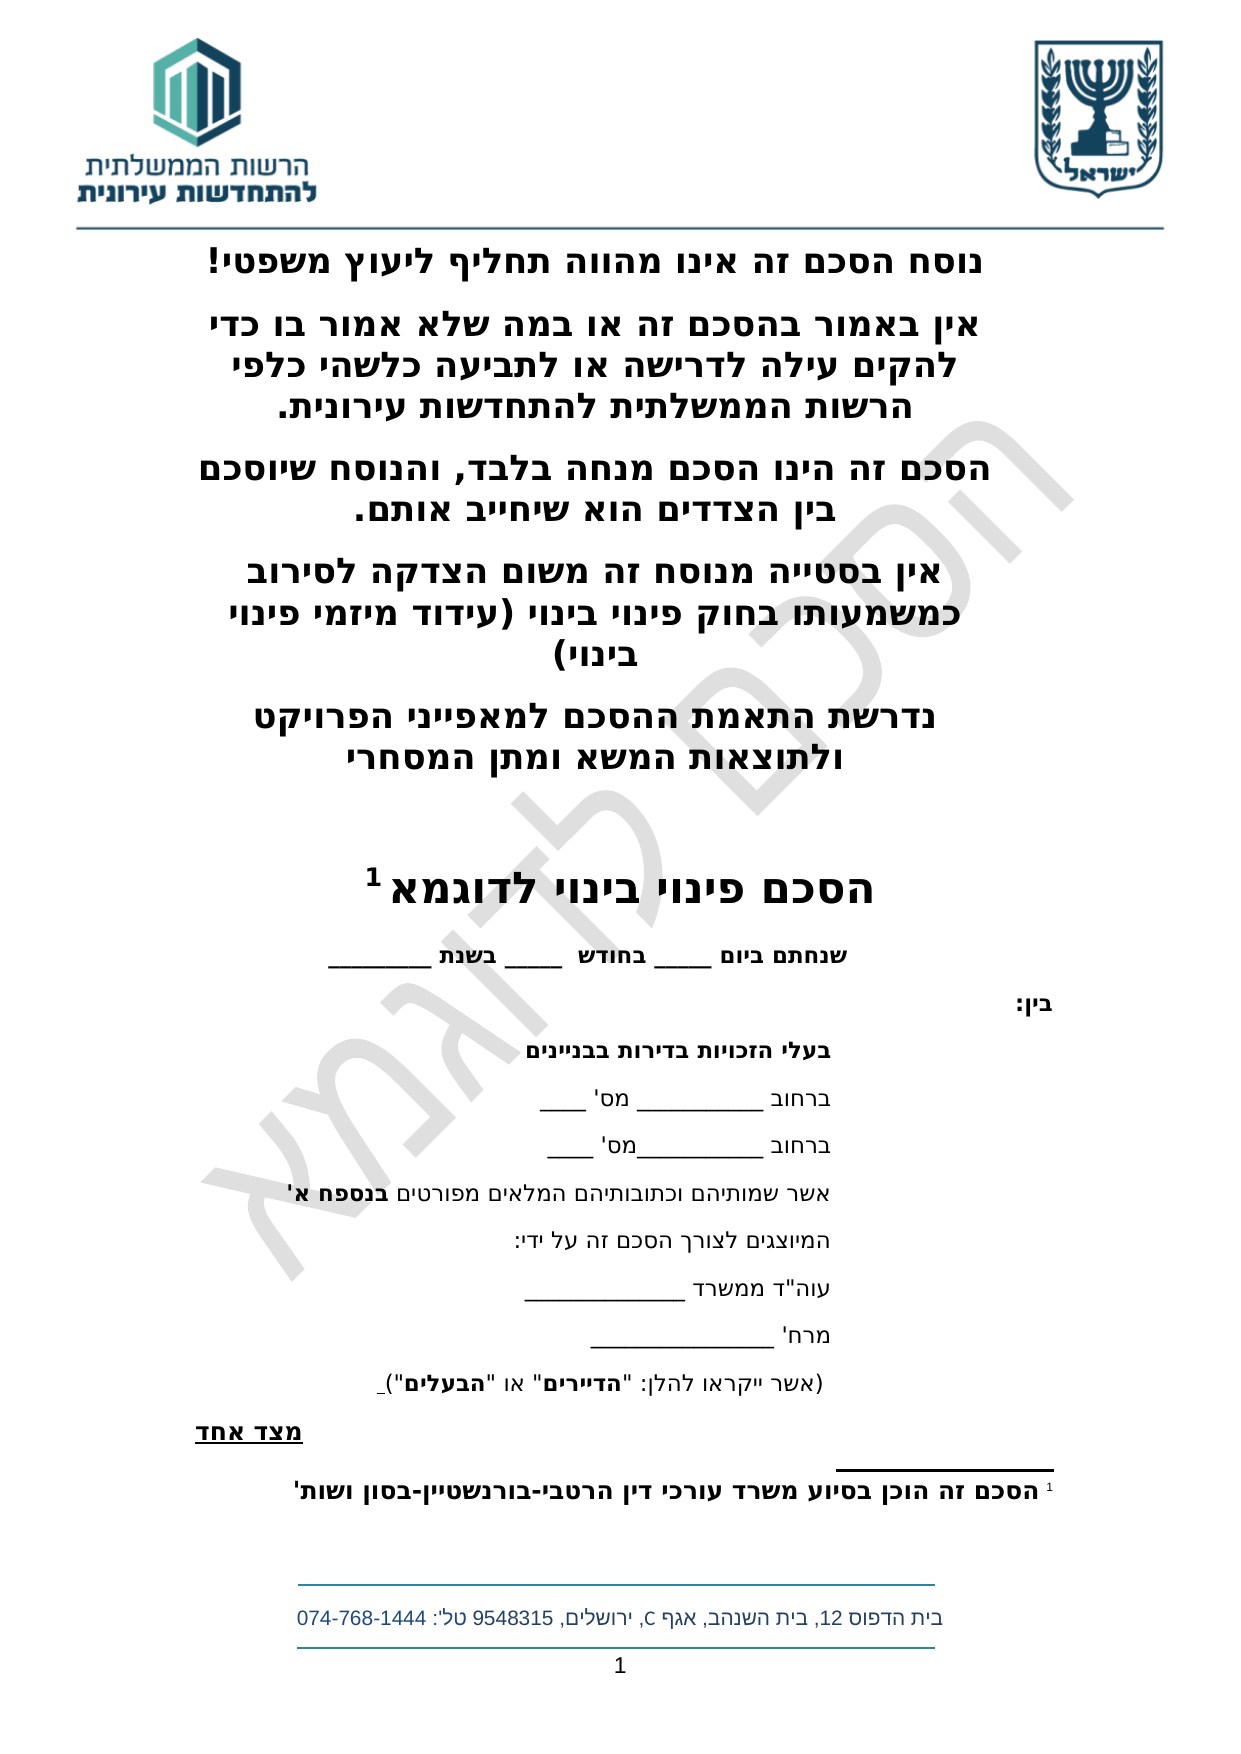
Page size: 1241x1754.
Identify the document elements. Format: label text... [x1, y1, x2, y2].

text המיוצגים לצורך הסכם זה על ידי: [173, 1227, 831, 1254]
text הסכם זה הינו הסכם מנחה בלבד, והנוסח שיוסכם בין הצדדים הוא שיחייב אותם. [187, 448, 1003, 530]
text אין באמור בהסכם זה או במה שלא אמור בו כדי להקים עילה לדרישה או לתביעה כלשהי כלפי הרשות הממשלתית להתחדשות עירונית. [187, 303, 1003, 427]
text ברחוב ___________מס' ____ [173, 1132, 831, 1159]
text עוה"ד ממשרד ______________ [173, 1275, 831, 1301]
text (אשר ייקראו להלן: "הדיירים" או "הבעלים") [173, 1370, 905, 1396]
text אשר שמותיהם וכתובותיהם המלאים מפורטים בנספח א' [173, 1180, 905, 1206]
text נוסח הסכם זה אינו מהווה תחליף ליעוץ משפטי! [187, 150, 1003, 282]
subtitle הסכם פינוי בינוי לדוגמא [187, 863, 1053, 914]
text בעלי הזכויות בדירות בבניינים [173, 1037, 906, 1064]
text ברחוב ___________ מס' ____ [173, 1085, 831, 1111]
picture [0, 38, 1241, 241]
text בין: [173, 990, 1053, 1016]
text מצד אחד [158, 1417, 1053, 1446]
text שנחתם ביום _____ בחודש _____ בשנת _________ [173, 942, 1003, 969]
text נדרשת התאמת ההסכם למאפייני הפרויקט ולתוצאות המשא ומתן המסחרי [187, 696, 1003, 778]
text מרח' ________________ [173, 1322, 831, 1349]
text אין בסטייה מנוסח זה משום הצדקה לסירוב כמשמעותו בחוק פינוי בינוי (עידוד מיזמי פינוי בינוי) [187, 551, 1003, 675]
